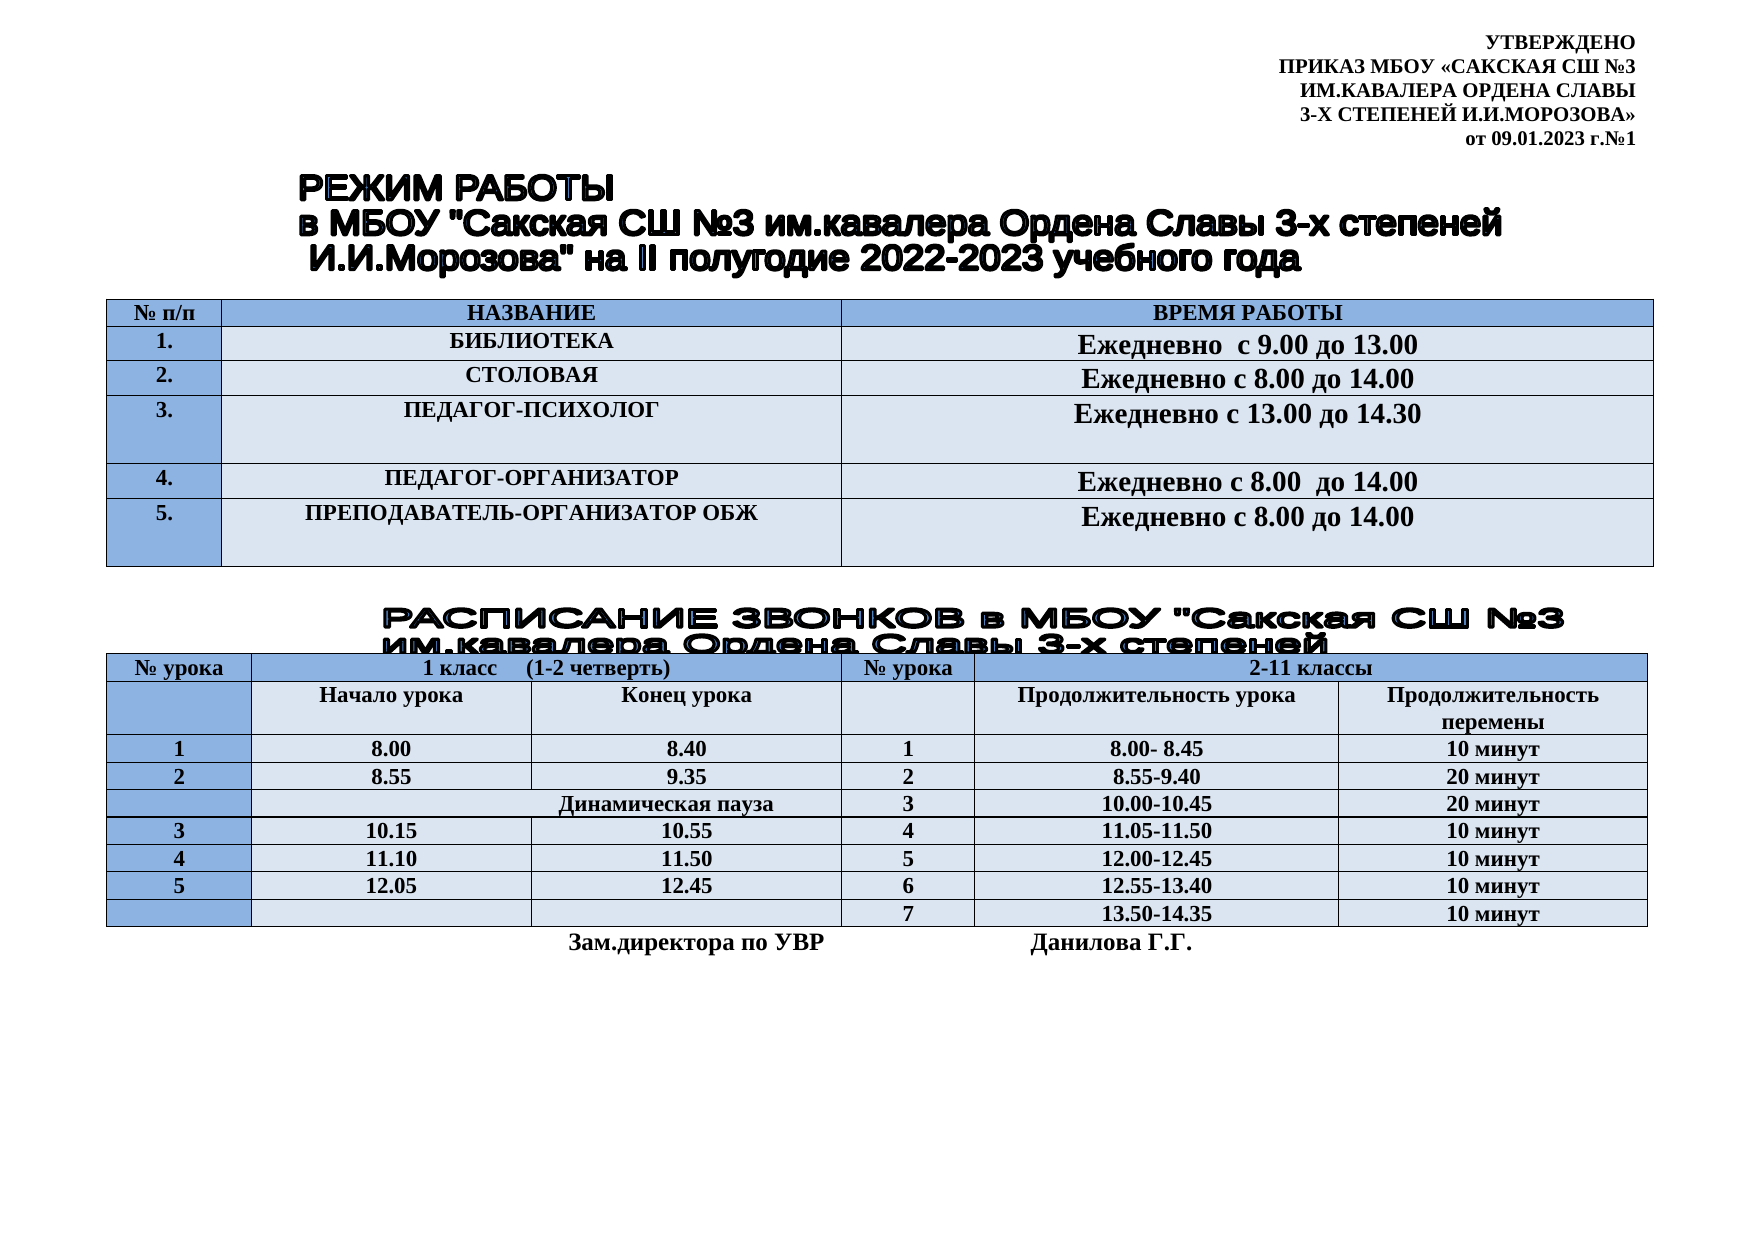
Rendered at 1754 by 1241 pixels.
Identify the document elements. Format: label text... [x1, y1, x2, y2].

text ПРИКАЗ МБОУ «САКСКАЯ СШ №3 [118, 54, 1636, 78]
table_cell 5 [107, 872, 251, 899]
table_cell 8.00- 8.45 [975, 735, 1338, 762]
table_cell Ежедневно с 13.00 до 14.30 [842, 396, 1653, 463]
table_cell 11.50 [532, 845, 841, 871]
text 3-Х СТЕПЕНЕЙ И.И.МОРОЗОВА» [118, 102, 1636, 126]
table_cell 12.05 [252, 872, 531, 899]
table_cell [107, 790, 251, 816]
table_cell Продолжительность перемены [1339, 682, 1647, 734]
table_cell 9.35 [532, 763, 841, 789]
table_cell [842, 682, 974, 734]
text Зам.директора по УВР Данилова Г.Г. [118, 927, 1636, 956]
text УТВЕРЖДЕНО [118, 29, 1636, 54]
table_cell ПЕДАГОГ-ОРГАНИЗАТОР [222, 464, 841, 498]
table_header № урока [107, 654, 251, 681]
table_cell Ежедневно с 8.00 до 14.00 [842, 499, 1653, 566]
text ИМ.КАВАЛЕРА ОРДЕНА СЛАВЫ [118, 78, 1636, 102]
table_cell 1 [842, 735, 974, 762]
table_cell 2. [107, 361, 221, 395]
table_cell 11.05-11.50 [975, 818, 1338, 844]
text от 09.01.2023 г.№1 [118, 126, 1636, 150]
table_cell СТОЛОВАЯ [222, 361, 841, 395]
table_header № урока [842, 654, 974, 681]
table_cell 3 [107, 818, 251, 844]
table_cell 12.45 [532, 872, 841, 899]
table_cell 1 [107, 735, 251, 762]
table_cell 13.50-14.35 [975, 900, 1338, 926]
table_cell [532, 900, 841, 926]
table_cell 8.55-9.40 [975, 763, 1338, 789]
table_cell Ежедневно с 8.00 до 14.00 [842, 464, 1653, 498]
table_cell 7 [842, 900, 974, 926]
table_cell [107, 682, 251, 734]
table_cell 3 [842, 790, 974, 816]
table_cell 10 минут [1339, 735, 1647, 762]
table_cell 1. [107, 327, 221, 360]
table_cell 12.00-12.45 [975, 845, 1338, 871]
table_cell 3. [107, 396, 221, 463]
table_cell Продолжительность урока [975, 682, 1338, 734]
table_cell 10.55 [532, 818, 841, 844]
table_cell 2 [842, 763, 974, 789]
table_cell 11.10 [252, 845, 531, 871]
table_cell 4. [107, 464, 221, 498]
table_cell Конец урока [532, 682, 841, 734]
table_cell Начало урока [252, 682, 531, 734]
table_cell 8.40 [532, 735, 841, 762]
table_cell ПЕДАГОГ-ПСИХОЛОГ [222, 396, 841, 463]
table_cell 5 [842, 845, 974, 871]
table_cell 4 [842, 818, 974, 844]
table_cell 10 минут [1339, 872, 1647, 899]
table_cell 10.00-10.45 [975, 790, 1338, 816]
table_cell Ежедневно с 9.00 до 13.00 [842, 327, 1653, 360]
table_cell 2 [107, 763, 251, 789]
table_header 1 класс (1-2 четверть) [252, 654, 841, 681]
table_cell 8.00 [252, 735, 531, 762]
table_cell 20 минут [1339, 763, 1647, 789]
table_cell ПРЕПОДАВАТЕЛЬ-ОРГАНИЗАТОР ОБЖ [222, 499, 841, 566]
table_header 2-11 классы [975, 654, 1647, 681]
table_cell 6 [842, 872, 974, 899]
table_cell 5. [107, 499, 221, 566]
table_cell 10.15 [252, 818, 531, 844]
table_cell 4 [107, 845, 251, 871]
table_cell 12.55-13.40 [975, 872, 1338, 899]
table_cell 8.55 [252, 763, 531, 789]
table_header № п/п [107, 300, 221, 326]
table_cell 10 минут [1339, 845, 1647, 871]
table_cell [107, 900, 251, 926]
table_cell 20 минут [1339, 790, 1647, 816]
table_header ВРЕМЯ РАБОТЫ [842, 300, 1653, 326]
table_header НАЗВАНИЕ [222, 300, 841, 326]
table_cell 10 минут [1339, 900, 1647, 926]
table_cell БИБЛИОТЕКА [222, 327, 841, 360]
table_cell Ежедневно с 8.00 до 14.00 [842, 361, 1653, 395]
table_cell 10 минут [1339, 818, 1647, 844]
table_cell Динамическая пауза [252, 790, 841, 816]
table_cell [252, 900, 531, 926]
